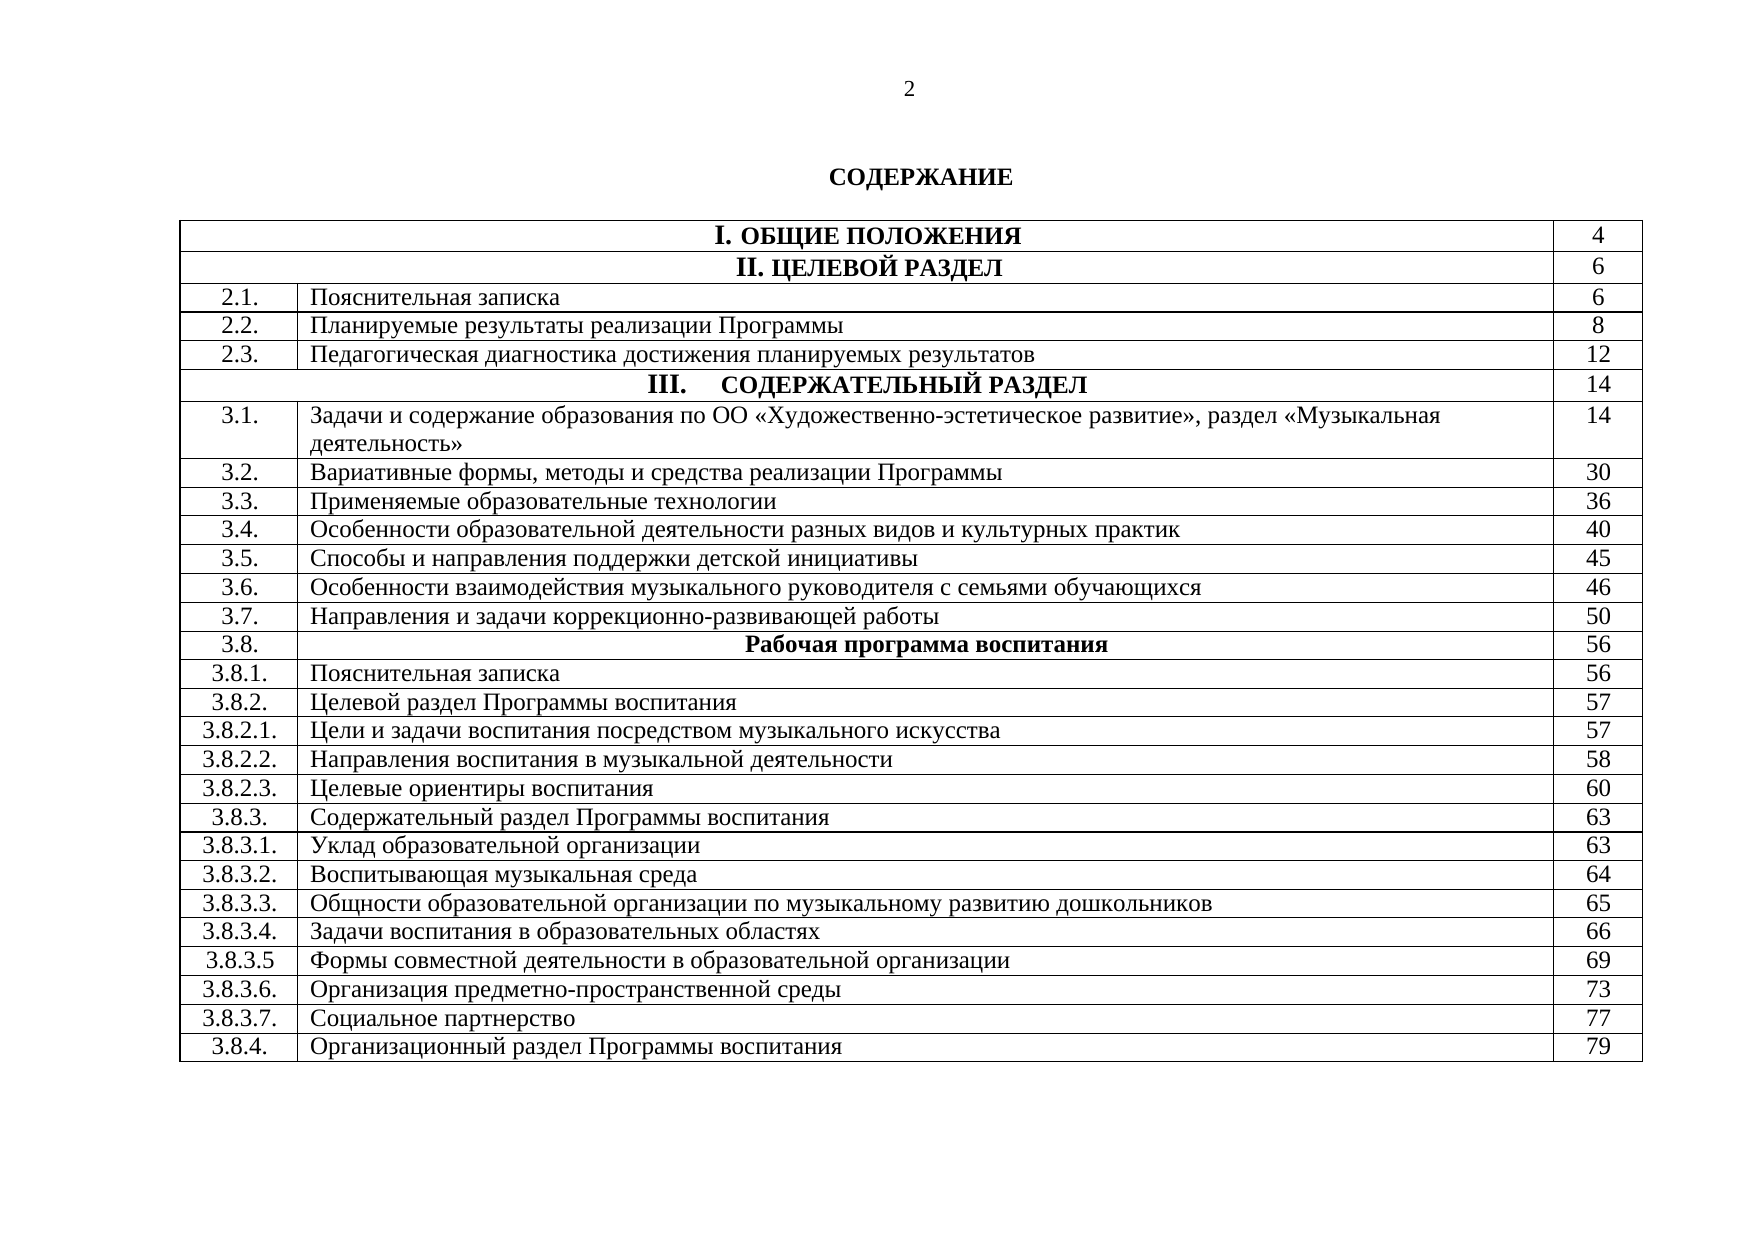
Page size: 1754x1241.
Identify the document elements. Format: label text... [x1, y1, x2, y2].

table_header 4 [1554, 221, 1642, 251]
table_cell 14 [1554, 402, 1642, 458]
table_cell 6 [1554, 284, 1642, 311]
table_cell 3.8.3.2. [181, 861, 297, 889]
table_cell 3.8.2.3. [181, 775, 297, 802]
table_cell 3.8.3.6. [181, 976, 297, 1004]
table_cell 64 [1554, 861, 1642, 889]
table_cell Содержательный раздел Программы воспитания [298, 804, 1553, 831]
table_cell 65 [1554, 890, 1642, 917]
table_cell Задачи воспитания в образовательных областях [298, 918, 1553, 946]
table_cell 6 [1554, 252, 1642, 283]
table_cell Организационный раздел Программы воспитания [298, 1034, 1553, 1061]
table_cell Вариативные формы, методы и средства реализации Программы [298, 459, 1553, 487]
table_cell Планируемые результаты реализации Программы [298, 313, 1553, 340]
table_cell 3.5. [181, 545, 297, 573]
table_cell 57 [1554, 689, 1642, 716]
table_cell Применяемые образовательные технологии [298, 488, 1553, 515]
table_cell 3.8.3.7. [181, 1005, 297, 1033]
table_cell 14 [1554, 370, 1642, 401]
table_cell Организация предметно-пространственной среды [298, 976, 1553, 1004]
table_cell Целевой раздел Программы воспитания [298, 689, 1553, 716]
table_cell 2.1. [181, 284, 297, 311]
table_cell 36 [1554, 488, 1642, 515]
table_cell 3.8. [181, 632, 297, 659]
table_cell 30 [1554, 459, 1642, 487]
table_cell Уклад образовательной организации [298, 833, 1553, 860]
table_cell 3.2. [181, 459, 297, 487]
table_cell 3.8.3. [181, 804, 297, 831]
table_cell 12 [1554, 341, 1642, 369]
table_cell Рабочая программа воспитания [298, 632, 1553, 659]
table_cell 66 [1554, 918, 1642, 946]
table_cell Формы совместной деятельности в образовательной организации [298, 947, 1553, 975]
table_header I. ОБЩИЕ ПОЛОЖЕНИЯ [181, 221, 1553, 251]
table_cell 3.6. [181, 574, 297, 602]
table_cell II. ЦЕЛЕВОЙ РАЗДЕЛ [181, 252, 1553, 283]
table_cell 3.8.3.5 [181, 947, 297, 975]
table_cell 40 [1554, 516, 1642, 544]
table_cell 50 [1554, 603, 1642, 631]
table_cell Направления воспитания в музыкальной деятельности [298, 746, 1553, 774]
table_cell Педагогическая диагностика достижения планируемых результатов [298, 341, 1553, 369]
table_cell Особенности взаимодействия музыкального руководителя с семьями обучающихся [298, 574, 1553, 602]
table_cell 56 [1554, 660, 1642, 688]
table_cell 63 [1554, 804, 1642, 831]
table_cell 3.8.2.1. [181, 717, 297, 745]
table_cell 46 [1554, 574, 1642, 602]
table_cell 8 [1554, 313, 1642, 340]
table_cell 2.2. [181, 313, 297, 340]
table_cell 73 [1554, 976, 1642, 1004]
table_cell 57 [1554, 717, 1642, 745]
table_cell 56 [1554, 632, 1642, 659]
table_cell Социальное партнерство [298, 1005, 1553, 1033]
table_cell 3.8.1. [181, 660, 297, 688]
table_cell Особенности образовательной деятельности разных видов и культурных практик [298, 516, 1553, 544]
table_cell 63 [1554, 833, 1642, 860]
table_cell 3.4. [181, 516, 297, 544]
table_cell Воспитывающая музыкальная среда [298, 861, 1553, 889]
table_cell 45 [1554, 545, 1642, 573]
table_cell Направления и задачи коррекционно-развивающей работы [298, 603, 1553, 631]
table_cell Пояснительная записка [298, 660, 1553, 688]
table_cell 3.8.3.4. [181, 918, 297, 946]
table_cell 3.8.2.2. [181, 746, 297, 774]
table_cell Общности образовательной организации по музыкальному развитию дошкольников [298, 890, 1553, 917]
table_cell 69 [1554, 947, 1642, 975]
subtitle СОДЕРЖАНИЕ [408, 162, 1434, 191]
table_cell 3.8.4. [181, 1034, 297, 1061]
table_cell 79 [1554, 1034, 1642, 1061]
table_cell 58 [1554, 746, 1642, 774]
table_cell 60 [1554, 775, 1642, 802]
table_cell Целевые ориентиры воспитания [298, 775, 1553, 802]
table_cell 2.3. [181, 341, 297, 369]
table_cell 3.1. [181, 402, 297, 458]
table_cell Пояснительная записка [298, 284, 1553, 311]
table_cell 3.7. [181, 603, 297, 631]
table_cell III. СОДЕРЖАТЕЛЬНЫЙ РАЗДЕЛ [181, 370, 1553, 401]
table_cell Задачи и содержание образования по ОО «Художественно-эстетическое развитие», раздел «Музыкальная деятельность» [298, 402, 1553, 458]
table_cell 77 [1554, 1005, 1642, 1033]
table_cell Способы и направления поддержки детской инициативы [298, 545, 1553, 573]
table_cell 3.3. [181, 488, 297, 515]
table_cell 3.8.3.3. [181, 890, 297, 917]
table_cell Цели и задачи воспитания посредством музыкального искусства [298, 717, 1553, 745]
table_cell 3.8.3.1. [181, 833, 297, 860]
table_cell 3.8.2. [181, 689, 297, 716]
